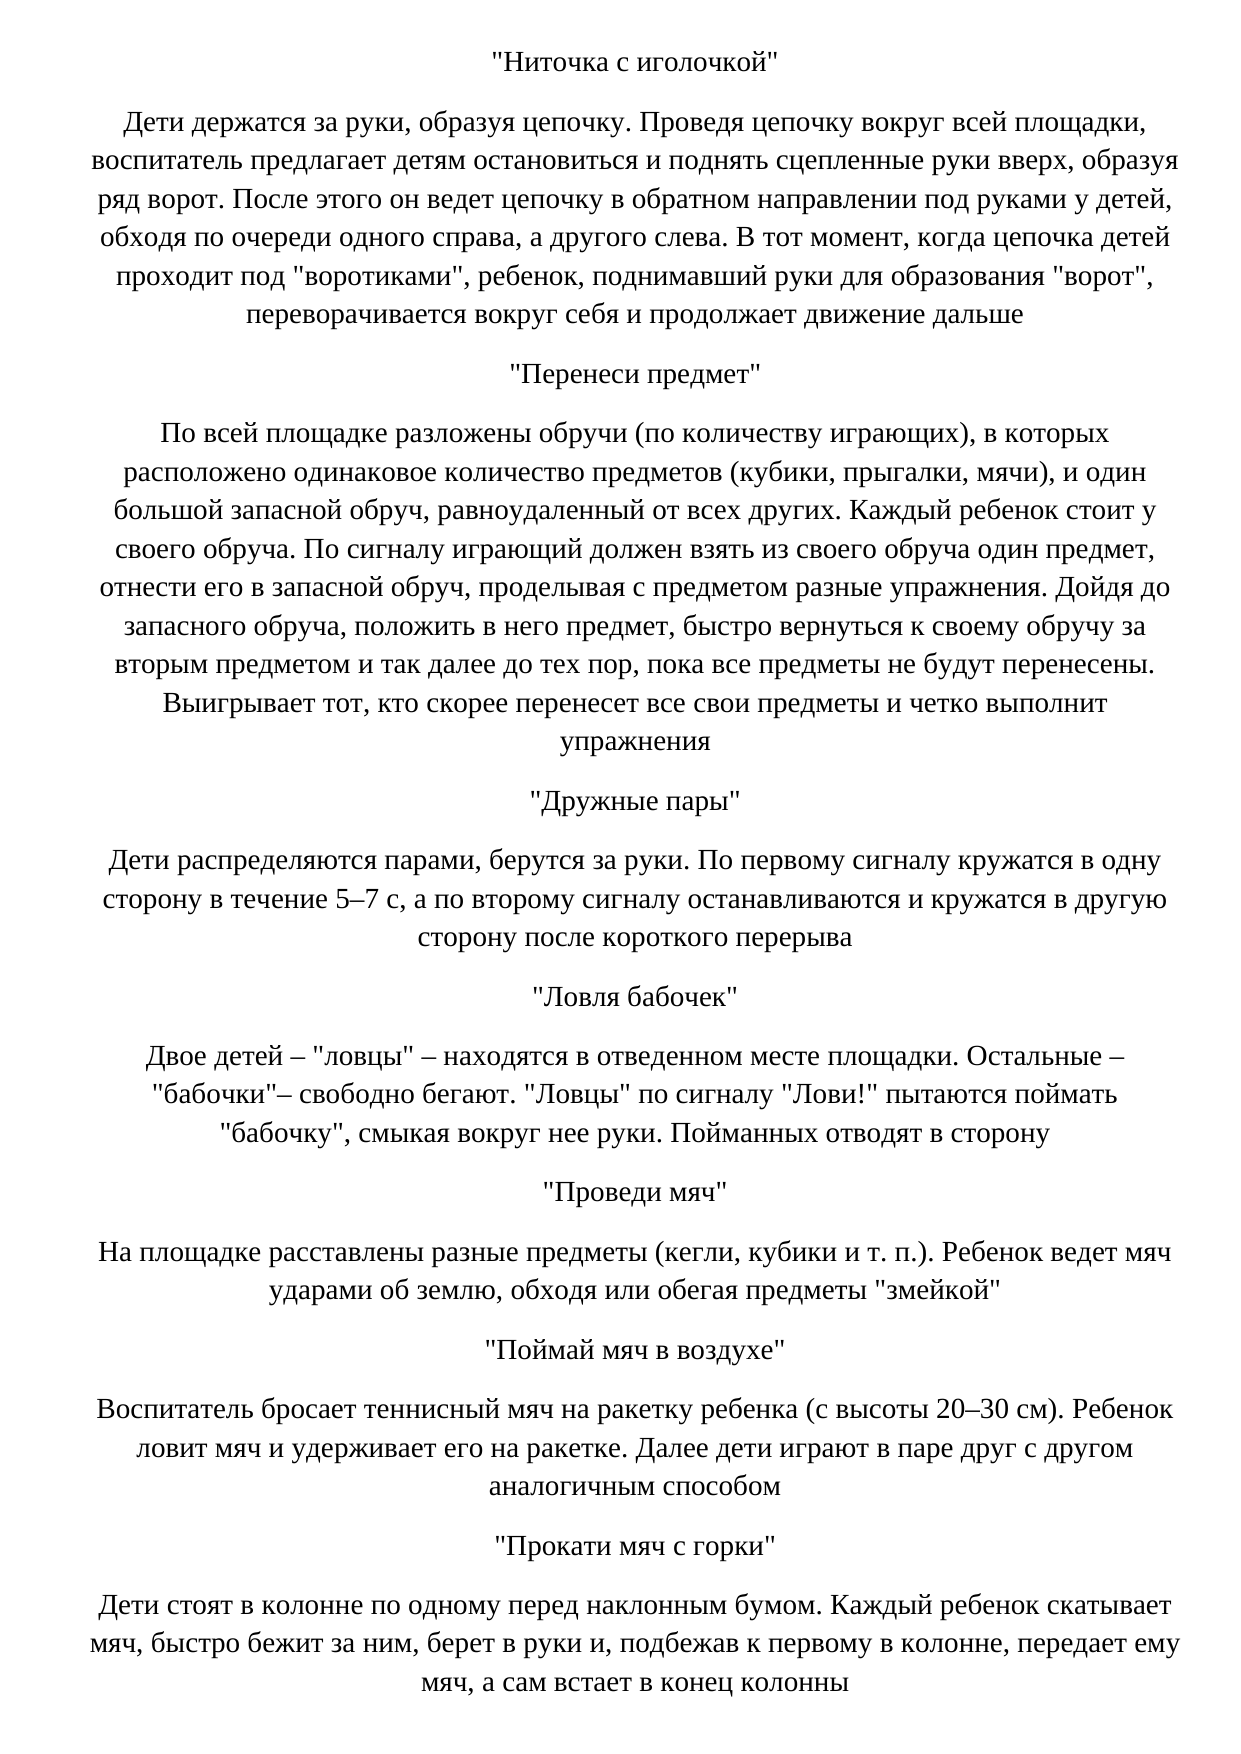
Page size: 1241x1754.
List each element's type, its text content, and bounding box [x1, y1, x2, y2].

text "Дружные пары" [89, 783, 1181, 816]
text Воспитатель бросает теннисный мяч на ракетку ребенка (с высоты 20–30 см). Ребенок ловит мяч и удерживает его на ракетке. Далее дети играют в паре друг с другом аналогичным способом [89, 1391, 1181, 1502]
text "Ниточка с иголочкой" [89, 44, 1181, 78]
text "Поймай мяч в воздухе" [89, 1332, 1181, 1365]
text На площадке расставлены разные предметы (кегли, кубики и т. п.). Ребенок ведет мяч ударами об землю, обходя или обегая предметы "змейкой" [89, 1234, 1181, 1306]
text "Перенеси предмет" [89, 356, 1181, 389]
text Дети держатся за руки, образуя цепочку. Проведя цепочку вокруг всей площадки, воспитатель предлагает детям остановиться и поднять сцепленные руки вверх, образуя ряд ворот. После этого он ведет цепочку в обратном направлении под руками у детей, обходя по очереди одного справа, а другого слева. В тот момент, когда цепочка детей проходит под "воротиками", ребенок, поднимавший руки для образования "ворот", переворачивается вокруг себя и продолжает движение дальше [89, 104, 1181, 330]
text "Прокати мяч с горки" [89, 1528, 1181, 1561]
text Дети стоят в колонне по одному перед наклонным бумом. Каждый ребенок скатывает мяч, быстро бежит за ним, берет в руки и, подбежав к первому в колонне, передает ему мяч, а сам встает в конец колонны [89, 1587, 1181, 1698]
text Дети распределяются парами, берутся за руки. По первому сигналу кружатся в одну сторону в течение 5–7 с, а по второму сигналу останавливаются и кружатся в другую сторону после короткого перерыва [89, 842, 1181, 953]
text Двое детей – "ловцы" – находятся в отведенном месте площадки. Остальные – "бабочки"– свободно бегают. "Ловцы" по сигналу "Лови!" пытаются поймать "бабочку", смыкая вокруг нее руки. Пойманных отводят в сторону [89, 1038, 1181, 1149]
text "Проведи мяч" [89, 1174, 1181, 1208]
text "Ловля бабочек" [89, 979, 1181, 1012]
text По всей площадке разложены обручи (по количеству играющих), в которых расположено одинаковое количество предметов (кубики, прыгалки, мячи), и один большой запасной обруч, равноудаленный от всех других. Каждый ребенок стоит у своего обруча. По сигналу играющий должен взять из своего обруча один предмет, отнести его в запасной обруч, проделывая с предметом разные упражнения. Дойдя до запасного обруча, положить в него предмет, быстро вернуться к своему обручу за вторым предметом и так далее до тех пор, пока все предметы не будут перенесены. Выигрывает тот, кто скорее перенесет все свои предметы и четко выполнит упражнения [89, 415, 1181, 757]
